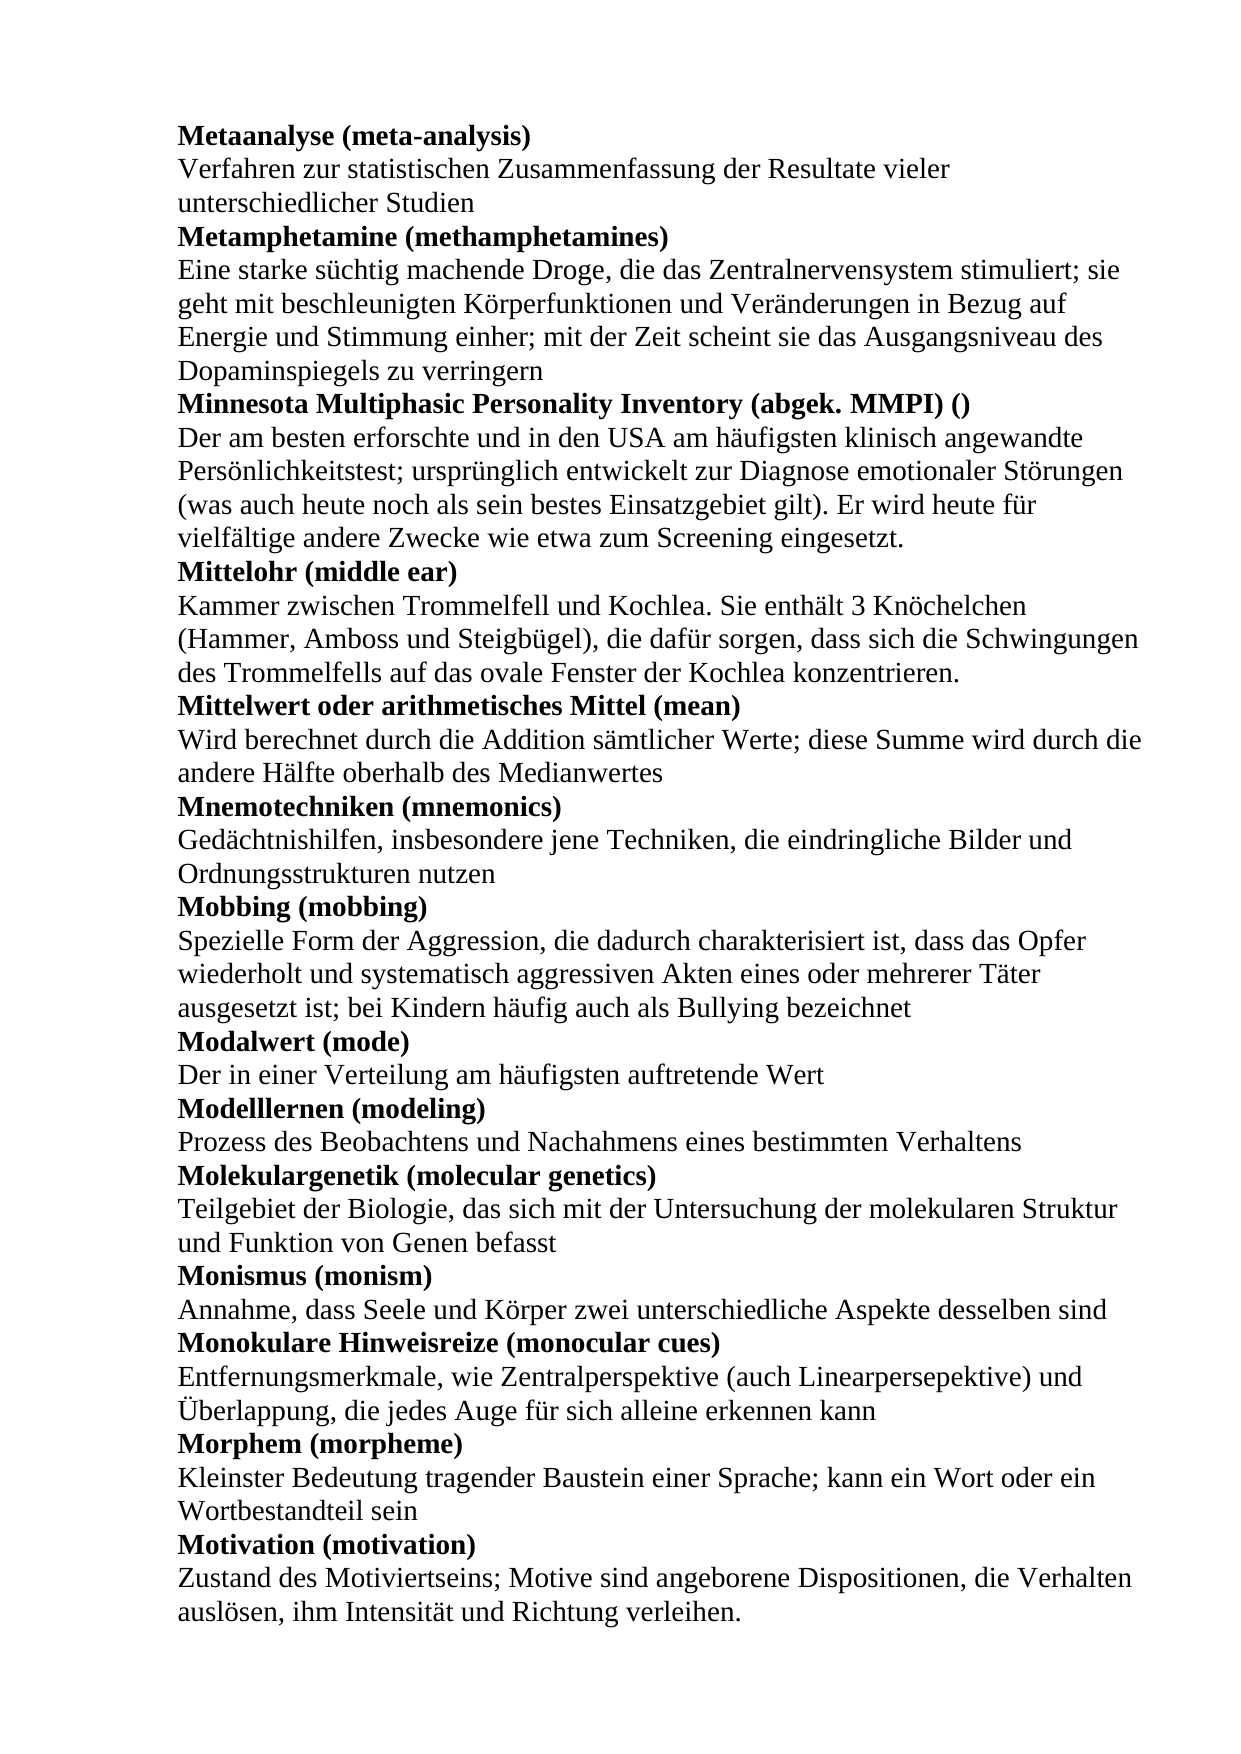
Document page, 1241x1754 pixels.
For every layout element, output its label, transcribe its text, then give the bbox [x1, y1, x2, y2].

text Spezielle Form der Aggression, die dadurch charakterisiert ist, dass das Opfer wiederholt und systematisch aggressiven Akten eines oder mehrerer Täter ausgesetzt ist; bei Kindern häufig auch als Bullying bezeichnet [177, 923, 1146, 1024]
subtitle Mittelwert oder arithmetisches Mittel (mean) [177, 688, 1146, 722]
subtitle Mnemotechniken (mnemonics) [177, 789, 1146, 822]
text Annahme, dass Seele und Körper zwei unterschiedliche Aspekte desselben sind [177, 1292, 1146, 1326]
text Prozess des Beobachtens und Nachahmens eines bestimmten Verhaltens [177, 1124, 1146, 1158]
subtitle Monismus (monism) [177, 1258, 1146, 1292]
subtitle Motivation (motivation) [177, 1527, 1146, 1560]
text Kleinster Bedeutung tragender Baustein einer Sprache; kann ein Wort oder ein Wortbestandteil sein [177, 1460, 1146, 1527]
subtitle Morphem (morpheme) [177, 1426, 1146, 1460]
subtitle Mittelohr (middle ear) [177, 554, 1146, 588]
subtitle Mobbing (mobbing) [177, 889, 1146, 923]
subtitle Metamphetamine (methamphetamines) [177, 219, 1146, 252]
subtitle Monokulare Hinweisreize (monocular cues) [177, 1326, 1146, 1359]
text Teilgebiet der Biologie, das sich mit der Untersuchung der molekularen Struktur und Funktion von Genen befasst [177, 1191, 1146, 1258]
text Verfahren zur statistischen Zusammenfassung der Resultate vieler unterschiedlicher Studien [177, 152, 1146, 219]
subtitle Minnesota Multiphasic Personality Inventory (abgek. MMPI) () [177, 386, 1146, 420]
subtitle Metaanalyse (meta-analysis) [177, 118, 1146, 152]
text Der in einer Verteilung am häufigsten auftretende Wert [177, 1057, 1146, 1091]
text Kammer zwischen Trommelfell und Kochlea. Sie enthält 3 Knöchelchen (Hammer, Amboss und Steigbügel), die dafür sorgen, dass sich die Schwingungen des Trommelfells auf das ovale Fenster der Kochlea konzentrieren. [177, 588, 1146, 688]
text Gedächtnishilfen, insbesondere jene Techniken, die eindringliche Bilder und Ordnungsstrukturen nutzen [177, 822, 1146, 889]
text Entfernungsmerkmale, wie Zentralperspektive (auch Linearpersepektive) und Überlappung, die jedes Auge für sich alleine erkennen kann [177, 1359, 1146, 1426]
text Der am besten erforschte und in den USA am häufigsten klinisch angewandte Persönlichkeitstest; ursprünglich entwickelt zur Diagnose emotionaler Störungen (was auch heute noch als sein bestes Einsatzgebiet gilt). Er wird heute für vielfältige andere Zwecke wie etwa zum Screening eingesetzt. [177, 420, 1146, 554]
text Wird berechnet durch die Addition sämtlicher Werte; diese Summe wird durch die andere Hälfte oberhalb des Medianwertes [177, 722, 1146, 789]
subtitle Molekulargenetik (molecular genetics) [177, 1158, 1146, 1191]
subtitle Modelllernen (modeling) [177, 1091, 1146, 1124]
text Eine starke süchtig machende Droge, die das Zentralnervensystem stimuliert; sie geht mit beschleunigten Körperfunktionen und Veränderungen in Bezug auf Energie und Stimmung einher; mit der Zeit scheint sie das Ausgangsniveau des Dopaminspiegels zu verringern [177, 252, 1146, 386]
text Zustand des Motiviertseins; Motive sind angeborene Dispositionen, die Verhalten auslösen, ihm Intensität und Richtung verleihen. [177, 1560, 1146, 1627]
subtitle Modalwert (mode) [177, 1024, 1146, 1057]
